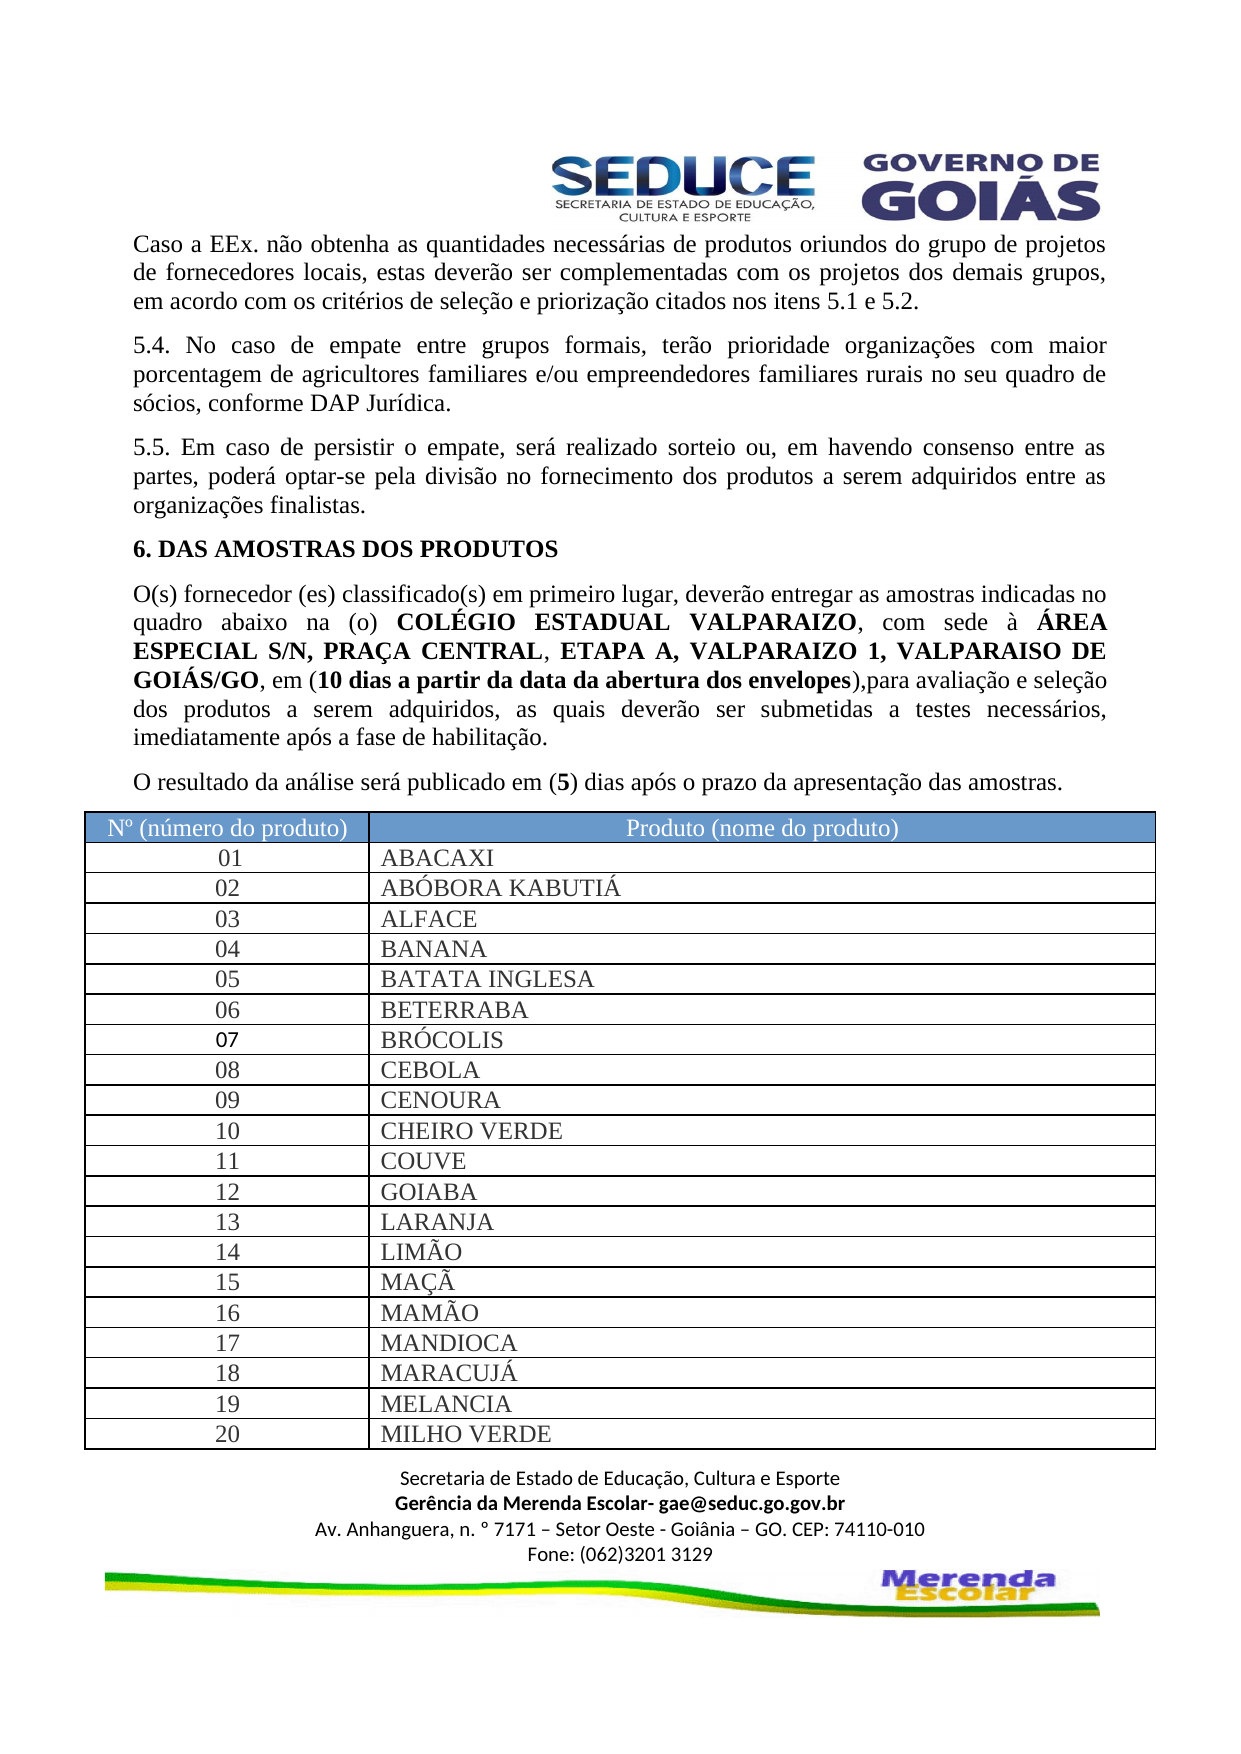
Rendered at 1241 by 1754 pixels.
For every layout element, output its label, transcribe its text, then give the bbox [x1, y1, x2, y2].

table_cell 12 [86, 1177, 368, 1205]
table_cell MANDIOCA [370, 1328, 1155, 1357]
text 5.4. No caso de empate entre grupos formais, terão prioridade organizações com maior porcentagem de agricultores familiares e/ou empreendedores familiares rurais no seu quadro de sócios, conforme DAP Jurídica. [133, 331, 1107, 417]
table_cell CENOURA [370, 1086, 1155, 1114]
text 5.5. Em caso de persistir o empate, será realizado sorteio ou, em havendo consenso entre as partes, poderá optar-se pela divisão no fornecimento dos produtos a serem adquiridos entre as organizações finalistas. [133, 432, 1107, 519]
table_cell 13 [86, 1207, 368, 1236]
table_cell MAÇÃ [370, 1268, 1155, 1296]
table_cell 14 [86, 1237, 368, 1266]
text O resultado da análise será publicado em (5) dias após o prazo da apresentação das amostras. [133, 767, 1107, 796]
table_cell 03 [86, 904, 368, 932]
table_cell 05 [86, 965, 368, 993]
table_cell 08 [86, 1055, 368, 1084]
text 6. DAS AMOSTRAS DOS PRODUTOS [133, 534, 1107, 563]
table_cell GOIABA [370, 1177, 1155, 1205]
table_cell CEBOLA [370, 1055, 1155, 1084]
table_cell COUVE [370, 1146, 1155, 1175]
table_cell 16 [86, 1298, 368, 1327]
table_cell BETERRABA [370, 995, 1155, 1023]
table_cell 17 [86, 1328, 368, 1357]
table_header Produto (nome do produto) [370, 813, 1155, 842]
table_cell MARACUJÁ [370, 1358, 1155, 1387]
table_cell 19 [86, 1389, 368, 1417]
picture [104, 1569, 1100, 1618]
table_cell 01 [86, 843, 368, 872]
table_cell 09 [86, 1086, 368, 1114]
table_cell 10 [86, 1116, 368, 1145]
table_cell BRÓCOLIS [370, 1025, 1155, 1054]
table_header Nº (número do produto) [86, 813, 368, 842]
table_cell 18 [86, 1358, 368, 1387]
table_cell 15 [86, 1268, 368, 1296]
table_cell 02 [86, 873, 368, 902]
table_cell LARANJA [370, 1207, 1155, 1236]
table_cell LIMÃO [370, 1237, 1155, 1266]
table_cell BANANA [370, 934, 1155, 963]
table_cell MELANCIA [370, 1389, 1155, 1417]
table_cell 20 [86, 1419, 368, 1448]
table_cell 06 [86, 995, 368, 1023]
table_cell ABÓBORA KABUTIÁ [370, 873, 1155, 902]
table_cell CHEIRO VERDE [370, 1116, 1155, 1145]
table_cell MAMÃO [370, 1298, 1155, 1327]
table_cell ABACAXI [370, 843, 1155, 872]
text O(s) fornecedor (es) classificado(s) em primeiro lugar, deverão entregar as amostras indicadas no quadro abaixo na (o) COLÉGIO ESTADUAL VALPARAIZO, com sede à ÁREA ESPECIAL S/N, PRAÇA CENTRAL, ETAPA A, VALPARAIZO 1, VALPARAISO DE GOIÁS/GO, em (10 dias a partir da data da abertura dos envelopes),para avaliação e seleção dos produtos a serem adquiridos, as quais deverão ser submetidas a testes necessários, imediatamente após a fase de habilitação. [133, 579, 1107, 751]
table_cell ALFACE [370, 904, 1155, 932]
table_cell MILHO VERDE [370, 1419, 1155, 1448]
table_cell BATATA INGLESA [370, 965, 1155, 993]
text Caso a EEx. não obtenha as quantidades necessárias de produtos oriundos do grupo de projetos de fornecedores locais, estas deverão ser complementadas com os projetos dos demais grupos, em acordo com os critérios de seleção e priorização citados nos itens 5.1 e 5.2. [133, 229, 1107, 315]
table_cell 07 [86, 1025, 368, 1054]
picture [551, 148, 1108, 229]
table_cell 04 [86, 934, 368, 963]
table_cell 11 [86, 1146, 368, 1175]
